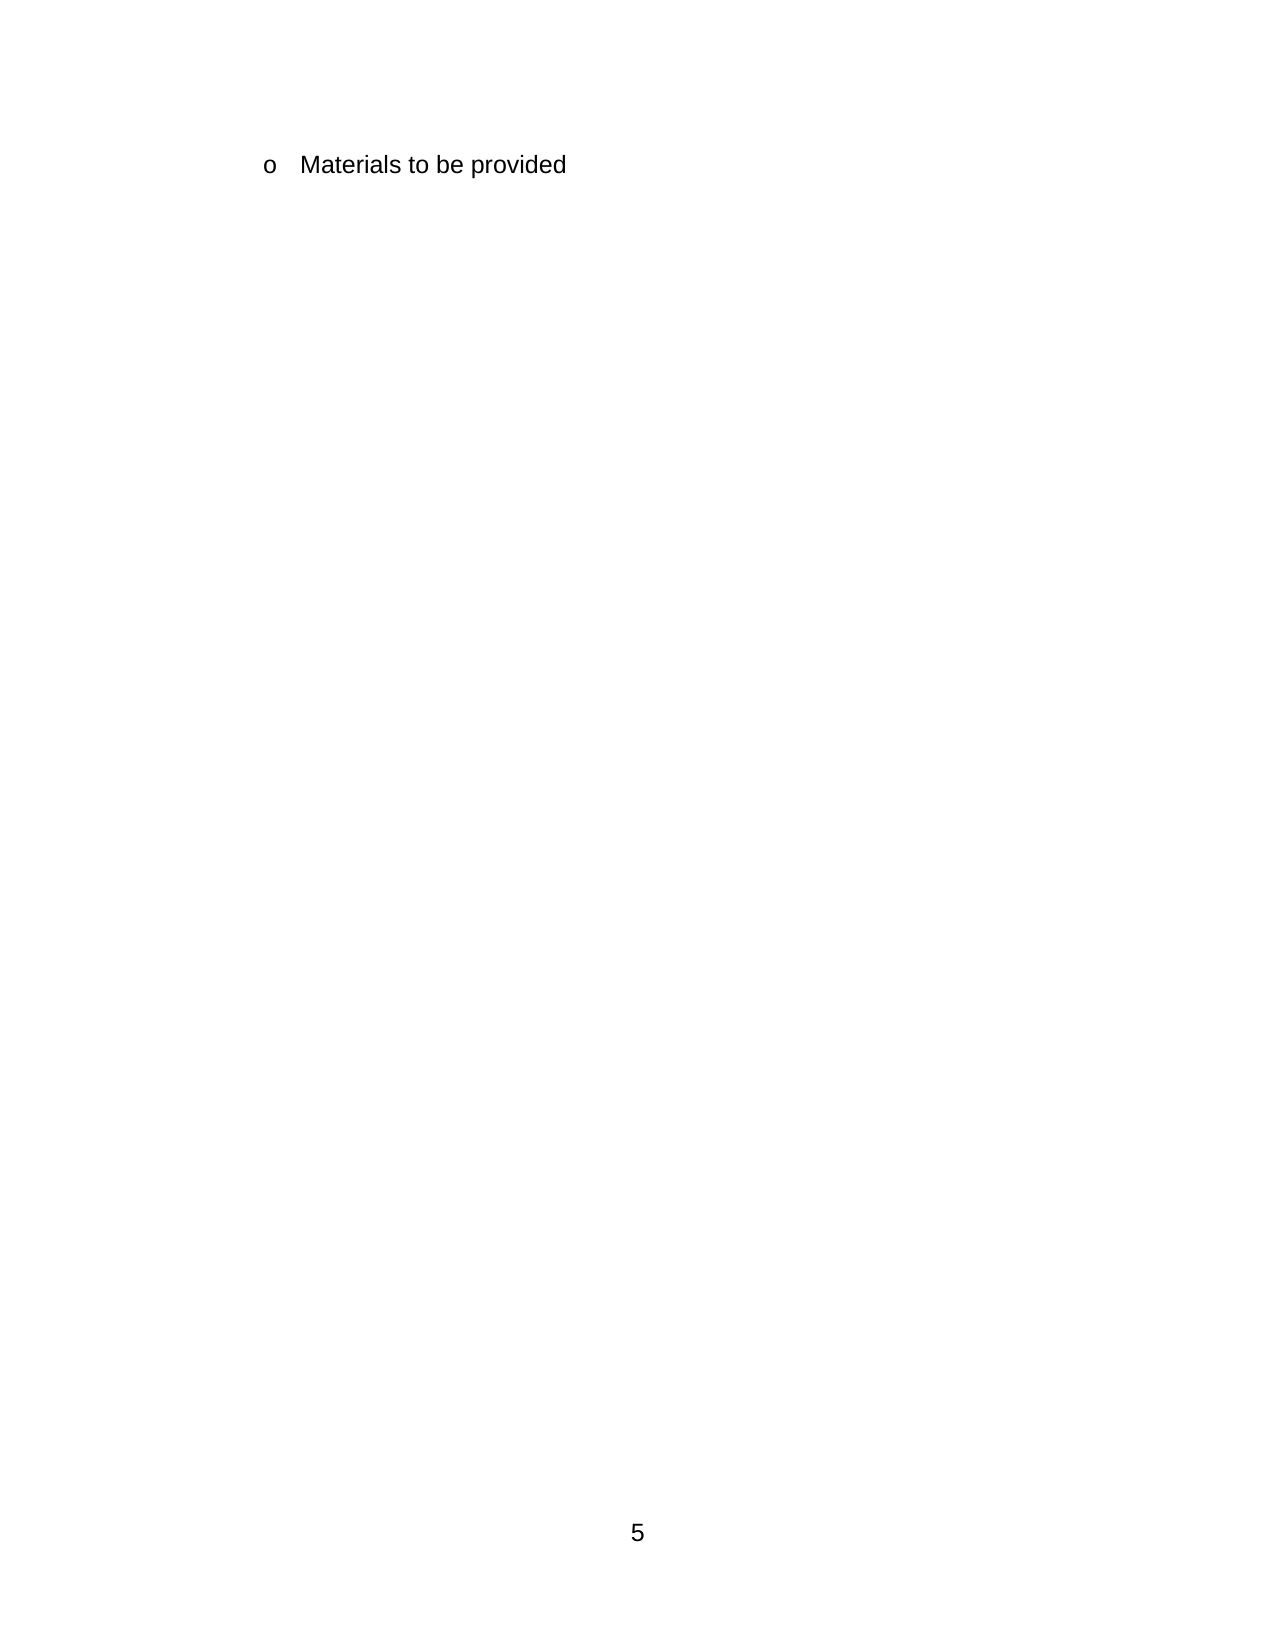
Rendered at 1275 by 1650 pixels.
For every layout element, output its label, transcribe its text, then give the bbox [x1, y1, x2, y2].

list Materials to be provided [262, 150, 1125, 181]
